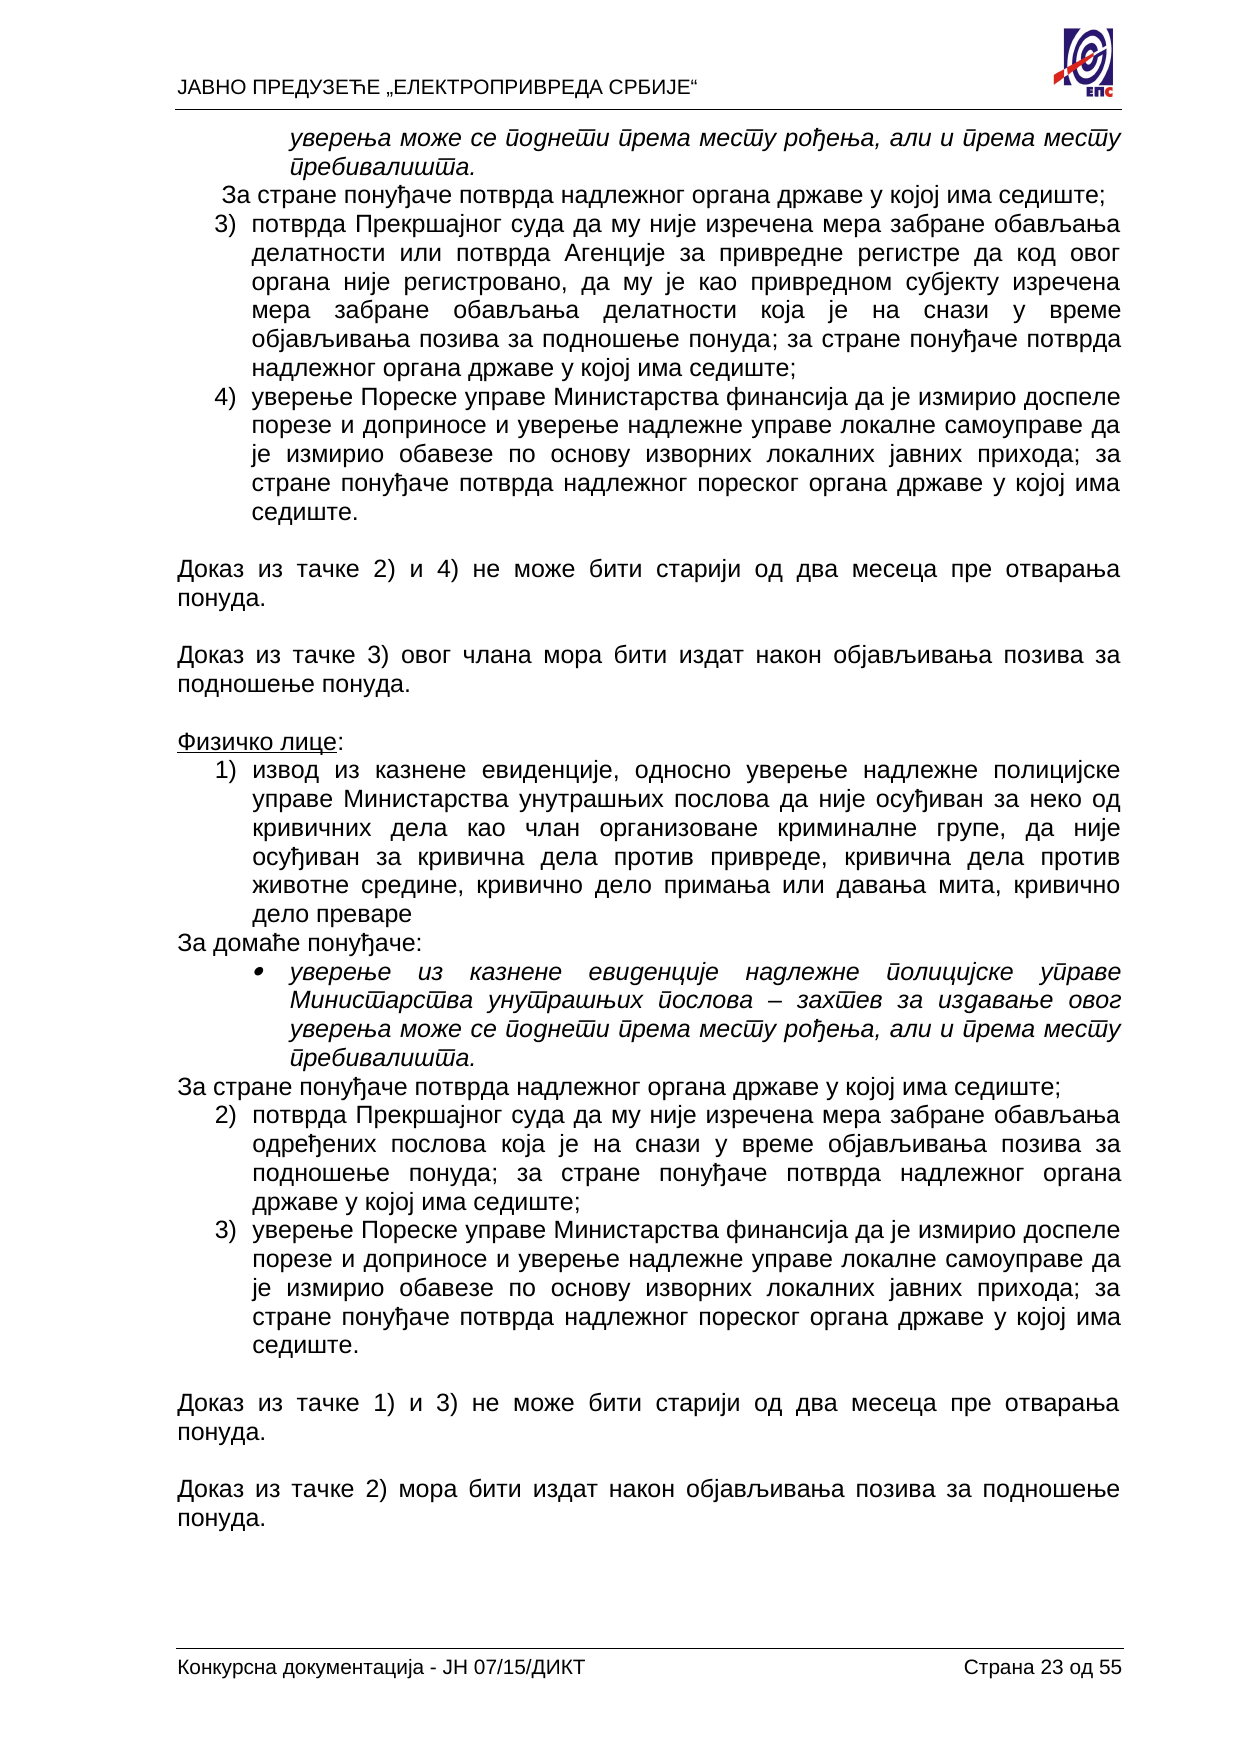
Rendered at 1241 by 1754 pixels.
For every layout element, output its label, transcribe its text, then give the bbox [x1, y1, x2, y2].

list потврда Прекршајног суда да му није изречена мера забране обављања одређених послова која је на снази у време објављивања позива за подношење понуда; за стране понуђаче потврда надлежног органа државе у којој има седиште; [214, 1101, 1122, 1216]
list потврда Прекршајног суда да му није изречена мера забране обављања делатности или потврда Агенције за привредне регистре да код овог органа није регистровано, да му је као привредном субјекту изречена мера забране обављања делатности која је на снази у време објављивања позива за подношење понуда; за стране понуђаче потврда надлежног органа државе у којој има седиште; [214, 209, 1122, 382]
text Доказ из тачке 2) мора бити издат након објављивања позива за подношење понуда. [177, 1474, 1122, 1532]
text За стране понуђаче потврда надлежног органа државе у којој има седиште; [177, 180, 1122, 209]
text За домаће понуђаче: [177, 928, 1122, 957]
text За стране понуђаче потврда надлежног органа државе у којој има седиште; [177, 1072, 1122, 1101]
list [252, 123, 1122, 180]
text Физичко лице: [177, 727, 1122, 755]
picture [1046, 24, 1121, 104]
text Доказ из тачке 3) овог члана мора бити издат након објављивања позива за подношење понуда. [177, 640, 1122, 698]
list уверење Пореске управе Министарства финансија да је измирио доспеле порезе и доприносе и уверење надлежне управе локалне самоуправе да је измирио обавезе по основу изворних локалних јавних прихода; за стране понуђаче потврда надлежног пореског органа државе у којој има седиште. [214, 1216, 1122, 1359]
list уверење Пореске управе Министарства финансија да је измирио доспеле порезе и доприносе и уверење надлежне управе локалне самоуправе да је измирио обавезе по основу изворних локалних јавних прихода; за стране понуђаче потврда надлежног пореског органа државе у којој има седиште. [214, 382, 1122, 525]
list извод из казнене евиденције, односно уверење надлежне полицијске управе Министарства унутрашњих послова да није осуђиван за неко од кривичних дела као члан организоване криминалне групе, да није осуђиван за кривична дела против привреде, кривична дела против животне средине, кривично дело примања или давања мита, кривично дело преваре [214, 755, 1122, 928]
text Доказ из тачке 1) и 3) не може бити старији од два месеца пре отварања понуда. [177, 1388, 1122, 1446]
text Доказ из тачке 2) и 4) не може бити старији од два месеца пре отварања понуда. [177, 554, 1122, 612]
